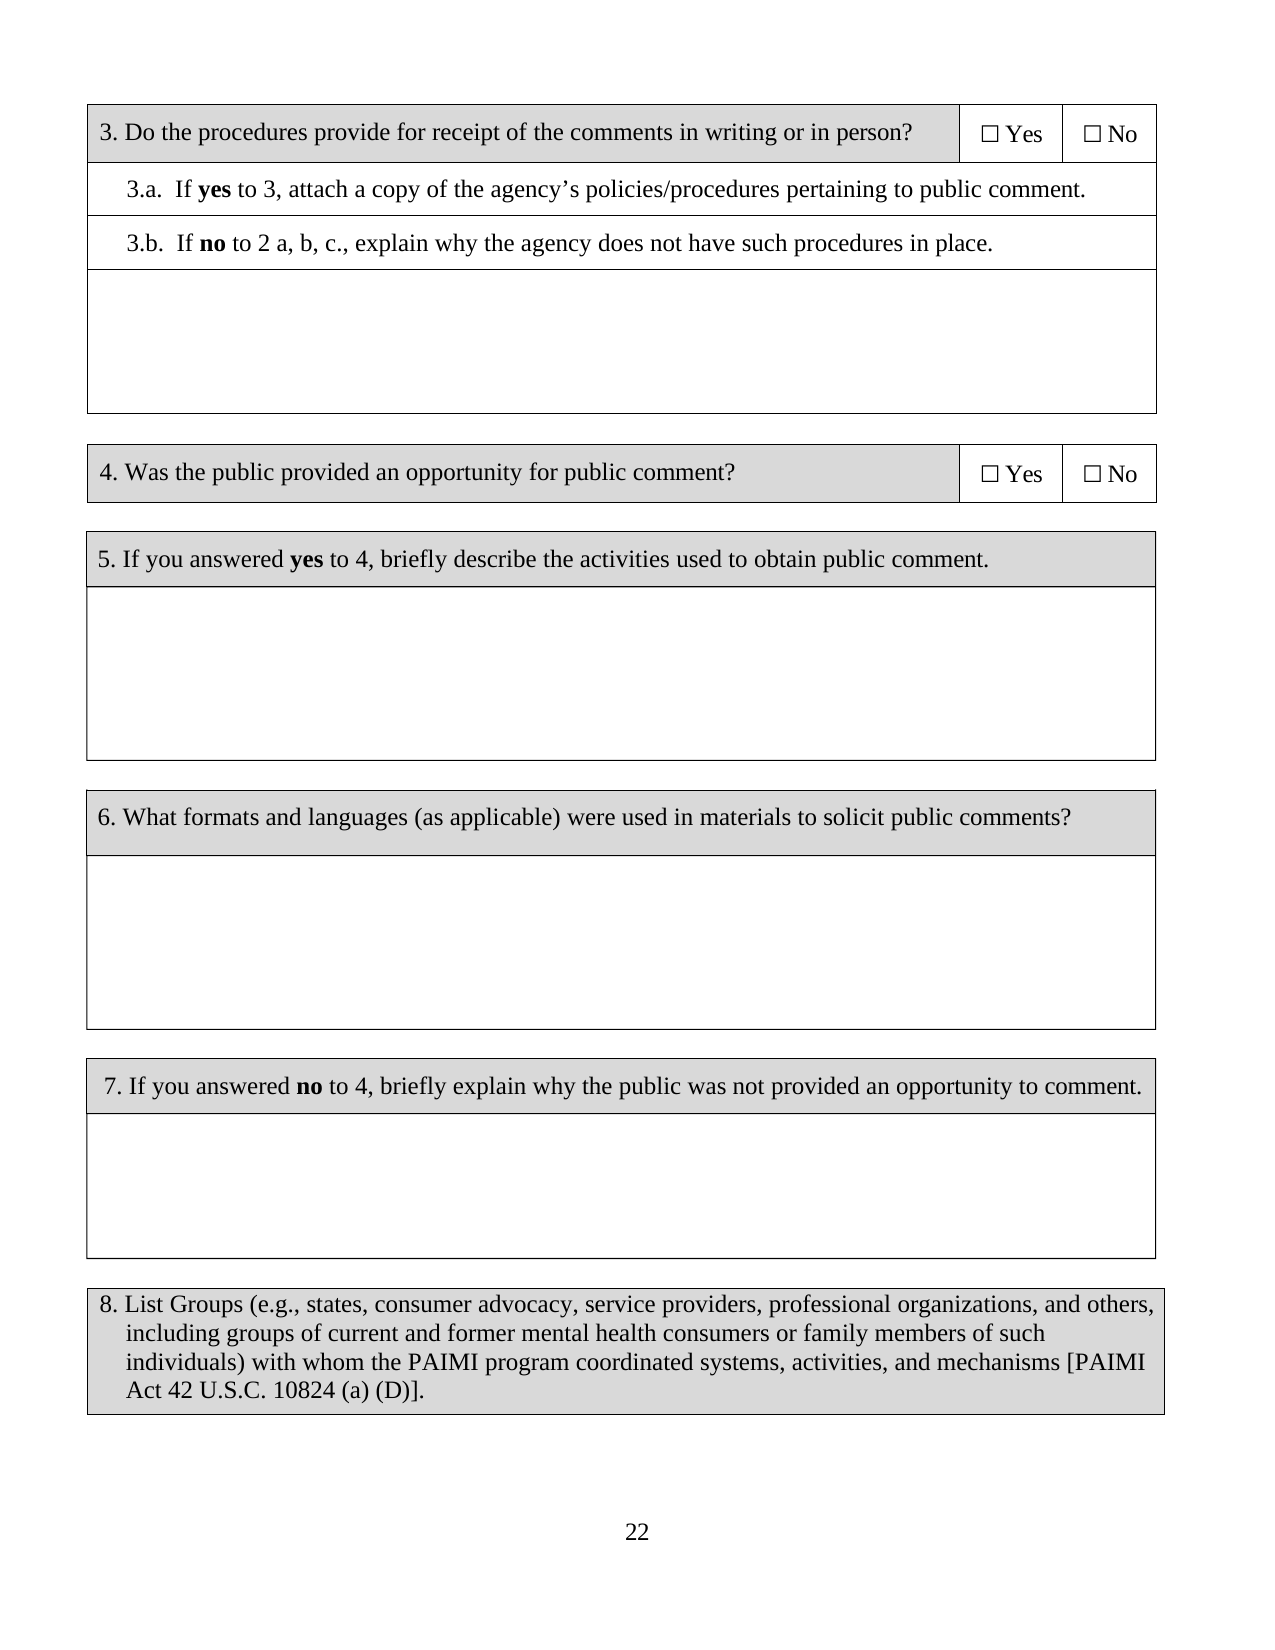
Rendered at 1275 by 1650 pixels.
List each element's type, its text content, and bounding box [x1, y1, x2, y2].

table_header No [1063, 445, 1156, 502]
table_header 4. Was the public provided an opportunity for public comment? [88, 445, 959, 502]
table_cell 3.b. If no to 2 a, b, c., explain why the agency does not have such procedures in place. [88, 216, 1156, 269]
table_header 3. Do the procedures provide for receipt of the comments in writing or in person? [88, 105, 959, 162]
table_cell 3.a. If yes to 3, attach a copy of the agency’s policies/procedures pertaining to public comment. [88, 163, 1156, 215]
table_cell [88, 270, 1156, 412]
table_header Yes [960, 445, 1062, 502]
table_header 8. List Groups (e.g., states, consumer advocacy, service providers, professional organizations, and others, including groups of current and former mental health consumers or family members of such individuals) with whom the PAIMI program coordinated systems, activities, and mechanisms [PAIMI Act 42 U.S.C. 10824 (a) (D)]. [88, 1289, 1164, 1414]
table_header No [1063, 105, 1156, 162]
table_header Yes [960, 105, 1062, 162]
